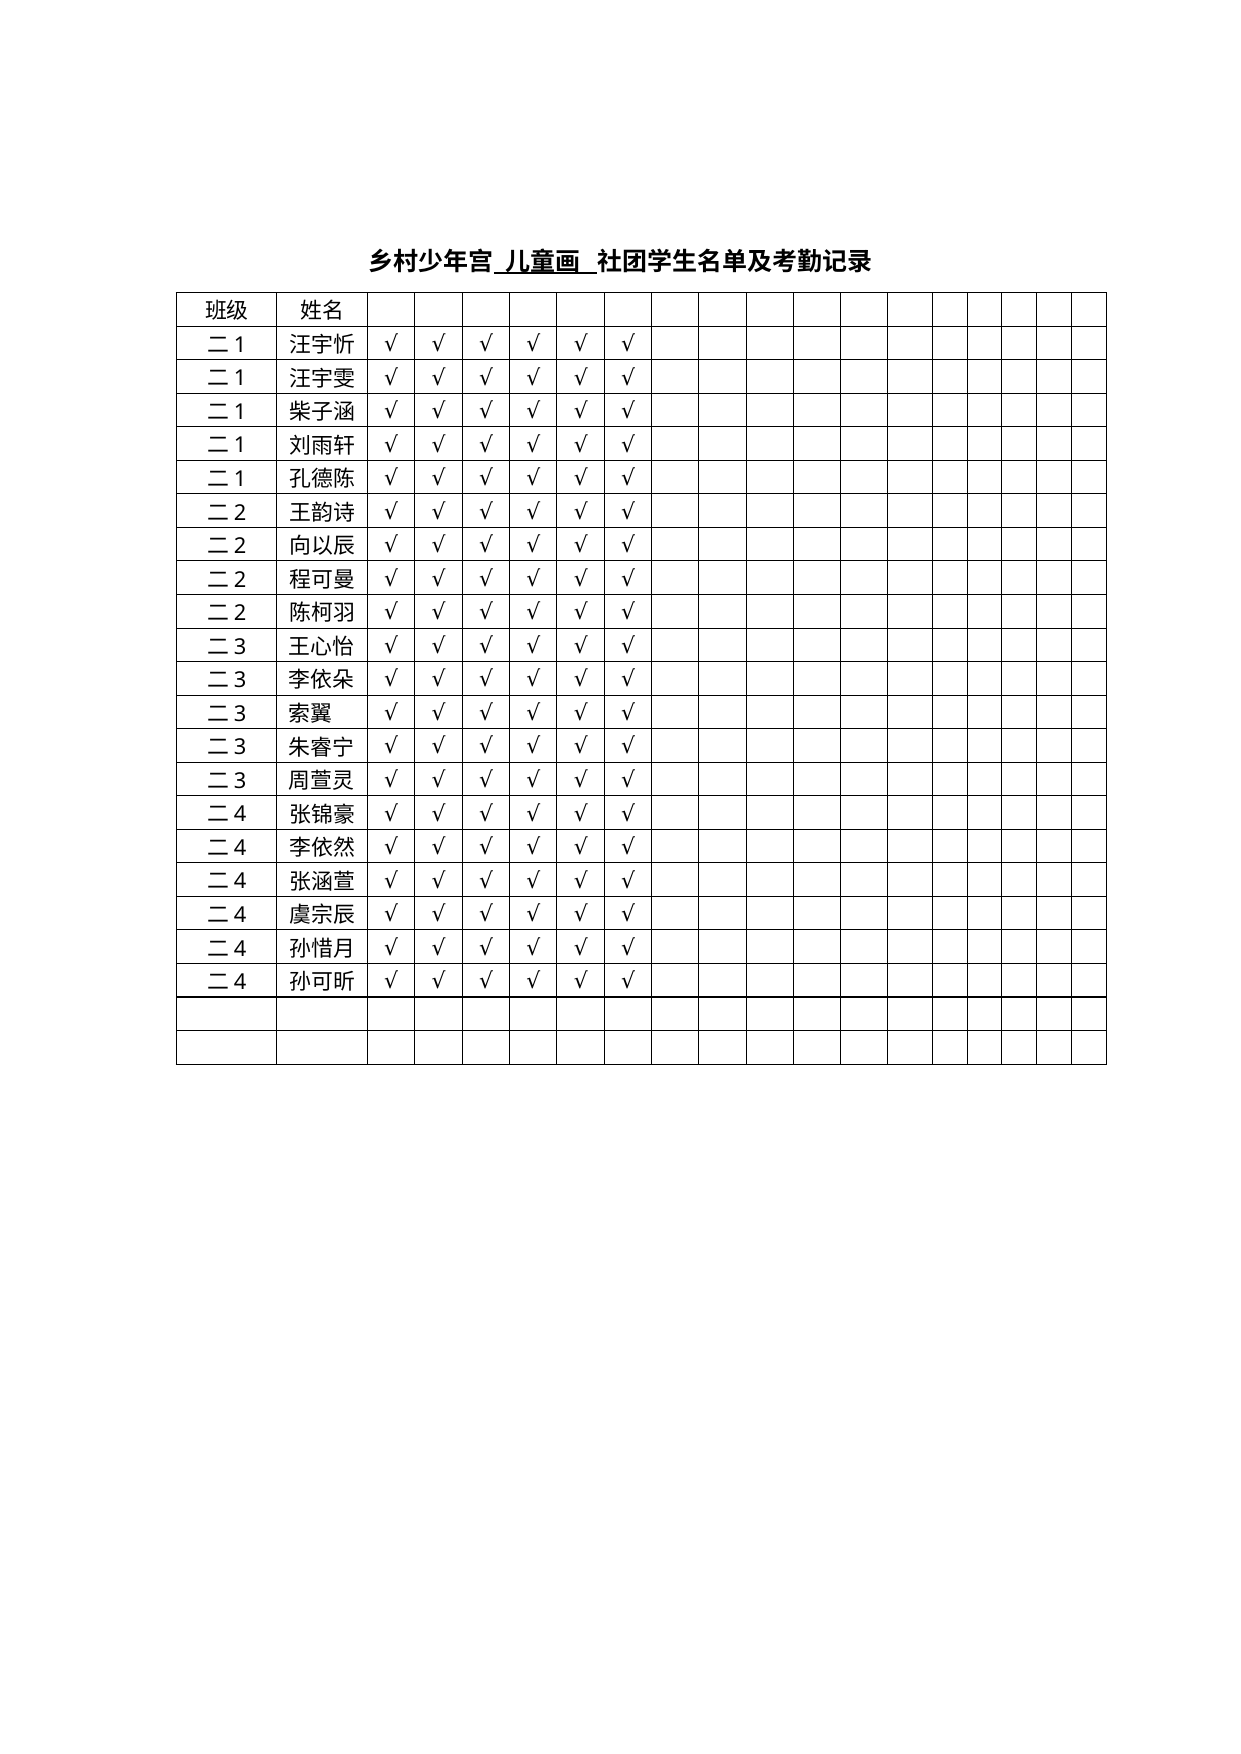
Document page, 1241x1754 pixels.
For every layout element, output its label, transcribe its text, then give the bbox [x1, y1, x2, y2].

table_cell [1072, 1031, 1106, 1063]
table_cell [747, 427, 793, 460]
table_cell [794, 763, 840, 795]
table_cell [888, 528, 932, 560]
table_cell 程可曼 [277, 561, 367, 594]
table_cell [699, 662, 746, 694]
table_header [933, 293, 967, 326]
table_cell [933, 427, 967, 460]
table_cell [888, 360, 932, 393]
table_cell √ [510, 729, 556, 762]
table_cell [1037, 494, 1071, 527]
table_cell √ [605, 394, 651, 426]
table_cell [699, 796, 746, 829]
table_cell [1037, 796, 1071, 829]
table_cell [888, 897, 932, 929]
table_cell [1037, 394, 1071, 426]
table_cell [968, 561, 1001, 594]
table_cell [968, 662, 1001, 694]
table_cell √ [415, 327, 462, 359]
table_cell [968, 930, 1001, 963]
table_cell [1002, 662, 1036, 694]
table_cell [841, 595, 887, 627]
table_cell [794, 662, 840, 694]
table_cell 二4 [177, 964, 276, 996]
table_cell [1002, 696, 1036, 728]
table_cell [747, 360, 793, 393]
table_cell [1072, 494, 1106, 527]
table_cell [794, 964, 840, 996]
table_cell [888, 696, 932, 728]
table_cell √ [415, 696, 462, 728]
table_cell √ [463, 394, 509, 426]
table_cell √ [605, 863, 651, 896]
table_cell [557, 998, 604, 1030]
table_cell √ [557, 662, 604, 694]
table_cell √ [557, 561, 604, 594]
table_cell [841, 998, 887, 1030]
table_cell √ [368, 796, 414, 829]
table_cell √ [557, 729, 604, 762]
table_cell √ [557, 930, 604, 963]
table_cell [747, 930, 793, 963]
table_cell √ [463, 561, 509, 594]
table_cell √ [415, 863, 462, 896]
table_header [968, 293, 1001, 326]
table_header [368, 293, 414, 326]
table_cell √ [368, 662, 414, 694]
table_cell √ [368, 528, 414, 560]
table_cell [968, 830, 1001, 862]
table_cell [1002, 729, 1036, 762]
table_cell 二1 [177, 394, 276, 426]
table_cell √ [368, 930, 414, 963]
table_cell 二4 [177, 930, 276, 963]
table_cell [699, 729, 746, 762]
table_cell [747, 763, 793, 795]
table_cell [888, 863, 932, 896]
table_cell √ [368, 830, 414, 862]
table_cell [888, 964, 932, 996]
table_cell [415, 1031, 462, 1063]
table_cell [1072, 629, 1106, 661]
table_cell [1002, 394, 1036, 426]
table_cell 汪宇雯 [277, 360, 367, 393]
table_cell 二3 [177, 729, 276, 762]
table_cell √ [368, 427, 414, 460]
table_cell √ [463, 930, 509, 963]
table_cell √ [510, 629, 556, 661]
table_cell [888, 998, 932, 1030]
table_cell [368, 1031, 414, 1063]
table_cell [1037, 427, 1071, 460]
table_cell [1002, 1031, 1036, 1063]
table_cell [968, 494, 1001, 527]
table_cell √ [368, 327, 414, 359]
table_cell [652, 897, 698, 929]
table_cell [968, 796, 1001, 829]
table_cell [933, 830, 967, 862]
table_cell [841, 327, 887, 359]
table_cell √ [463, 696, 509, 728]
table_cell [652, 327, 698, 359]
table_cell [841, 528, 887, 560]
table_cell √ [557, 964, 604, 996]
table_cell [1002, 595, 1036, 627]
table_cell [968, 897, 1001, 929]
table_cell [1037, 729, 1071, 762]
table_cell [841, 696, 887, 728]
table_cell √ [463, 863, 509, 896]
table_cell √ [510, 964, 556, 996]
table_cell √ [415, 494, 462, 527]
table_cell [747, 863, 793, 896]
table_cell [277, 1031, 367, 1063]
table_cell √ [557, 696, 604, 728]
table_cell [794, 494, 840, 527]
table_cell √ [368, 360, 414, 393]
table_cell √ [415, 897, 462, 929]
table_cell [1072, 461, 1106, 493]
table_cell [177, 998, 276, 1030]
table_cell [1072, 561, 1106, 594]
table_cell [699, 595, 746, 627]
table_cell √ [557, 830, 604, 862]
table_cell [968, 696, 1001, 728]
table_cell √ [557, 327, 604, 359]
table_cell [888, 427, 932, 460]
table_cell [794, 595, 840, 627]
table_cell [933, 897, 967, 929]
table_cell √ [605, 930, 651, 963]
table_cell [747, 629, 793, 661]
table_cell 孔德陈 [277, 461, 367, 493]
table_cell [652, 394, 698, 426]
table_cell 虞宗辰 [277, 897, 367, 929]
table_cell 二2 [177, 595, 276, 627]
table_cell [699, 561, 746, 594]
table_cell 二3 [177, 629, 276, 661]
table_cell [652, 595, 698, 627]
table_cell [699, 964, 746, 996]
table_cell [1037, 763, 1071, 795]
table_cell [841, 964, 887, 996]
table_cell [1002, 796, 1036, 829]
table_cell 陈柯羽 [277, 595, 367, 627]
table_cell [747, 561, 793, 594]
table_header [652, 293, 698, 326]
table_cell [1037, 528, 1071, 560]
table_cell √ [368, 763, 414, 795]
table_cell √ [463, 595, 509, 627]
table_header [1037, 293, 1071, 326]
table_cell 索翼 [277, 696, 367, 728]
table_cell √ [605, 964, 651, 996]
table_cell 张涵萱 [277, 863, 367, 896]
table_cell [1072, 930, 1106, 963]
table_cell [933, 595, 967, 627]
table_cell √ [368, 494, 414, 527]
table_cell [1002, 629, 1036, 661]
table_cell [841, 494, 887, 527]
table_cell [841, 796, 887, 829]
table_cell [652, 796, 698, 829]
table_cell √ [605, 796, 651, 829]
table_cell [968, 528, 1001, 560]
table_cell [888, 662, 932, 694]
table_cell [794, 427, 840, 460]
table_cell √ [510, 360, 556, 393]
table_cell [841, 629, 887, 661]
table_cell [1037, 662, 1071, 694]
table_cell [652, 1031, 698, 1063]
table_cell [699, 897, 746, 929]
table_cell √ [463, 494, 509, 527]
table_cell √ [463, 897, 509, 929]
table_cell √ [510, 394, 556, 426]
table_cell [1002, 998, 1036, 1030]
table_cell √ [510, 930, 556, 963]
table_cell √ [605, 494, 651, 527]
table_cell 向以辰 [277, 528, 367, 560]
table_cell [557, 1031, 604, 1063]
table_cell √ [605, 427, 651, 460]
table_cell [794, 394, 840, 426]
table_cell [699, 930, 746, 963]
table_cell [1037, 360, 1071, 393]
table_cell √ [415, 461, 462, 493]
table_cell [794, 696, 840, 728]
table_cell [794, 930, 840, 963]
table_cell √ [415, 930, 462, 963]
table_header [605, 293, 651, 326]
table_cell [841, 461, 887, 493]
table_cell [888, 930, 932, 963]
table_cell [933, 461, 967, 493]
table_cell √ [415, 360, 462, 393]
table_cell [1072, 998, 1106, 1030]
table_cell [699, 696, 746, 728]
table_cell [652, 696, 698, 728]
table_cell [652, 763, 698, 795]
table_cell [747, 528, 793, 560]
table_cell [1037, 830, 1071, 862]
table_cell [1072, 830, 1106, 862]
table_cell [933, 796, 967, 829]
table_cell [968, 863, 1001, 896]
table_cell [1072, 427, 1106, 460]
table_cell [794, 1031, 840, 1063]
table_cell √ [368, 696, 414, 728]
table_cell √ [557, 897, 604, 929]
table_cell √ [510, 595, 556, 627]
table_cell [1002, 528, 1036, 560]
table_cell [794, 897, 840, 929]
table_cell 刘雨轩 [277, 427, 367, 460]
table_cell [1037, 629, 1071, 661]
table_header [794, 293, 840, 326]
table_cell √ [557, 427, 604, 460]
table_cell √ [557, 360, 604, 393]
table_cell √ [510, 494, 556, 527]
table_cell [747, 964, 793, 996]
table_cell √ [557, 494, 604, 527]
table_cell [747, 394, 793, 426]
table_header [841, 293, 887, 326]
table_cell √ [605, 595, 651, 627]
table_cell [1072, 595, 1106, 627]
table_cell [652, 930, 698, 963]
table_cell √ [510, 763, 556, 795]
table_cell [1002, 360, 1036, 393]
table_cell [652, 427, 698, 460]
table_cell [794, 729, 840, 762]
table_cell √ [510, 830, 556, 862]
table_cell √ [463, 327, 509, 359]
table_cell [888, 561, 932, 594]
table_cell [933, 763, 967, 795]
table_cell √ [510, 327, 556, 359]
table_cell 二3 [177, 696, 276, 728]
table_cell [747, 998, 793, 1030]
table_cell √ [605, 662, 651, 694]
table_cell √ [368, 629, 414, 661]
table_cell [888, 830, 932, 862]
table_cell [747, 796, 793, 829]
table_cell [933, 528, 967, 560]
table_cell √ [368, 729, 414, 762]
table_cell √ [463, 763, 509, 795]
table_cell [1072, 696, 1106, 728]
table_cell [933, 863, 967, 896]
table_cell [888, 1031, 932, 1063]
table_cell [605, 1031, 651, 1063]
table_cell [1002, 561, 1036, 594]
table_cell √ [510, 897, 556, 929]
table_cell 柴子涵 [277, 394, 367, 426]
table_cell √ [463, 461, 509, 493]
table_cell [415, 998, 462, 1030]
table_cell [933, 629, 967, 661]
table_cell [888, 796, 932, 829]
table_cell [1037, 930, 1071, 963]
table_cell √ [510, 696, 556, 728]
table_cell [747, 729, 793, 762]
table_cell [794, 561, 840, 594]
table_cell [888, 461, 932, 493]
table_cell [794, 863, 840, 896]
table_cell [1072, 964, 1106, 996]
table_cell [699, 360, 746, 393]
table_cell 二1 [177, 427, 276, 460]
table_cell √ [605, 830, 651, 862]
table_cell [605, 998, 651, 1030]
table_cell [1037, 696, 1071, 728]
table_cell 二2 [177, 494, 276, 527]
table_cell [1037, 595, 1071, 627]
table_cell 朱睿宁 [277, 729, 367, 762]
table_cell [841, 763, 887, 795]
table_cell √ [605, 327, 651, 359]
table_cell [652, 561, 698, 594]
table_cell [652, 528, 698, 560]
table_cell [652, 461, 698, 493]
table_cell 李依然 [277, 830, 367, 862]
table_cell √ [415, 729, 462, 762]
table_cell 二2 [177, 528, 276, 560]
table_cell [652, 729, 698, 762]
table_cell [794, 327, 840, 359]
table_cell [794, 629, 840, 661]
table_cell √ [510, 561, 556, 594]
table_cell [1037, 964, 1071, 996]
table_cell [1072, 729, 1106, 762]
table_cell [841, 427, 887, 460]
table_cell [277, 998, 367, 1030]
table_cell √ [368, 964, 414, 996]
table_cell [368, 998, 414, 1030]
table_cell √ [415, 427, 462, 460]
table_cell [699, 629, 746, 661]
table_cell √ [368, 863, 414, 896]
table_header [463, 293, 509, 326]
table_cell √ [463, 427, 509, 460]
table_cell [699, 863, 746, 896]
table_cell √ [415, 561, 462, 594]
table_cell √ [368, 897, 414, 929]
table_cell [747, 1031, 793, 1063]
table_cell [794, 461, 840, 493]
table_cell [1037, 863, 1071, 896]
table_cell [1002, 763, 1036, 795]
table_cell [794, 796, 840, 829]
table_cell [888, 494, 932, 527]
table_cell [933, 561, 967, 594]
table_cell [1002, 327, 1036, 359]
table_cell 孙可昕 [277, 964, 367, 996]
table_cell [968, 998, 1001, 1030]
table_cell 二4 [177, 897, 276, 929]
table_cell [747, 662, 793, 694]
table_cell [652, 964, 698, 996]
table_cell [794, 998, 840, 1030]
table_cell [968, 964, 1001, 996]
table_cell √ [415, 528, 462, 560]
table_cell 二4 [177, 830, 276, 862]
table_cell [841, 897, 887, 929]
table_header [1002, 293, 1036, 326]
table_cell √ [368, 394, 414, 426]
table_cell [1072, 897, 1106, 929]
table_cell √ [463, 629, 509, 661]
table_cell [699, 394, 746, 426]
table_cell [747, 494, 793, 527]
table_cell [747, 327, 793, 359]
table_cell [699, 830, 746, 862]
table_cell 二1 [177, 461, 276, 493]
table_cell 张锦豪 [277, 796, 367, 829]
table_cell √ [463, 830, 509, 862]
table_cell [652, 662, 698, 694]
table_cell [652, 998, 698, 1030]
table_cell [933, 327, 967, 359]
table_cell [699, 494, 746, 527]
table_cell √ [557, 595, 604, 627]
table_cell √ [605, 461, 651, 493]
table_cell [841, 729, 887, 762]
table_cell [747, 595, 793, 627]
table_cell √ [557, 528, 604, 560]
table_cell [747, 696, 793, 728]
table_cell 孙惜月 [277, 930, 367, 963]
table_cell [699, 998, 746, 1030]
table_cell [1037, 561, 1071, 594]
table_cell [1002, 461, 1036, 493]
table_cell [968, 427, 1001, 460]
table_cell [177, 1031, 276, 1063]
table_cell [933, 930, 967, 963]
table_cell √ [605, 528, 651, 560]
table_cell [888, 763, 932, 795]
table_cell [968, 461, 1001, 493]
table_cell [888, 595, 932, 627]
table_cell √ [463, 528, 509, 560]
table_cell [510, 1031, 556, 1063]
table_cell [841, 360, 887, 393]
table_cell √ [415, 629, 462, 661]
table_cell 二1 [177, 360, 276, 393]
table_cell [841, 830, 887, 862]
table_cell [888, 629, 932, 661]
table_cell √ [557, 796, 604, 829]
table_cell [1002, 964, 1036, 996]
table_cell [510, 998, 556, 1030]
table_cell √ [605, 629, 651, 661]
table_cell [652, 629, 698, 661]
table_cell [888, 729, 932, 762]
table_cell √ [557, 394, 604, 426]
table_cell [968, 394, 1001, 426]
table_cell [841, 561, 887, 594]
table_cell 二4 [177, 863, 276, 896]
table_header [1072, 293, 1106, 326]
table_cell [747, 830, 793, 862]
table_cell [1072, 763, 1106, 795]
table_cell [1037, 327, 1071, 359]
table_cell [933, 662, 967, 694]
table_cell [933, 964, 967, 996]
table_cell [1002, 427, 1036, 460]
table_cell √ [415, 796, 462, 829]
table_cell [841, 930, 887, 963]
table_cell √ [415, 830, 462, 862]
text 乡村少年宫 儿童画 社团学生名单及考勤记录 [187, 227, 1053, 292]
table_cell [933, 1031, 967, 1063]
table_cell [652, 830, 698, 862]
table_header 班级 [177, 293, 276, 326]
table_cell 李依朵 [277, 662, 367, 694]
table_cell √ [415, 595, 462, 627]
table_cell 汪宇忻 [277, 327, 367, 359]
table_cell √ [605, 763, 651, 795]
table_cell √ [368, 461, 414, 493]
table_cell [1002, 897, 1036, 929]
table_cell [1002, 863, 1036, 896]
table_cell [652, 360, 698, 393]
table_cell [933, 360, 967, 393]
table_cell √ [557, 461, 604, 493]
table_cell [1072, 863, 1106, 896]
table_cell √ [415, 763, 462, 795]
table_cell [1037, 897, 1071, 929]
table_cell √ [463, 729, 509, 762]
table_cell [933, 394, 967, 426]
table_cell √ [557, 763, 604, 795]
table_cell 二4 [177, 796, 276, 829]
table_cell [699, 461, 746, 493]
table_header [747, 293, 793, 326]
table_cell √ [463, 964, 509, 996]
table_cell [1072, 394, 1106, 426]
table_cell [968, 327, 1001, 359]
table_cell 二2 [177, 561, 276, 594]
table_cell √ [368, 595, 414, 627]
table_cell [652, 863, 698, 896]
table_cell √ [510, 461, 556, 493]
table_cell [841, 863, 887, 896]
table_cell [841, 662, 887, 694]
table_cell √ [463, 360, 509, 393]
table_cell [1037, 998, 1071, 1030]
table_cell [968, 763, 1001, 795]
table_cell √ [605, 360, 651, 393]
table_cell √ [605, 897, 651, 929]
table_cell [463, 998, 509, 1030]
table_cell [968, 729, 1001, 762]
table_cell [747, 897, 793, 929]
table_cell √ [510, 427, 556, 460]
table_cell [933, 998, 967, 1030]
table_header [699, 293, 746, 326]
table_cell [747, 461, 793, 493]
table_cell [1037, 1031, 1071, 1063]
table_cell √ [463, 796, 509, 829]
table_cell √ [415, 964, 462, 996]
table_cell [794, 528, 840, 560]
table_cell √ [415, 394, 462, 426]
table_cell 周萱灵 [277, 763, 367, 795]
table_cell [1037, 461, 1071, 493]
table_cell [652, 494, 698, 527]
table_cell √ [605, 561, 651, 594]
table_cell [699, 763, 746, 795]
table_cell [841, 394, 887, 426]
table_cell [933, 729, 967, 762]
table_header [510, 293, 556, 326]
table_cell √ [557, 863, 604, 896]
table_cell 二3 [177, 662, 276, 694]
table_cell √ [605, 696, 651, 728]
table_cell √ [510, 662, 556, 694]
table_cell [699, 327, 746, 359]
table_cell [968, 360, 1001, 393]
table_header [888, 293, 932, 326]
table_cell [1072, 528, 1106, 560]
table_cell [933, 696, 967, 728]
table_cell [933, 494, 967, 527]
table_cell 王韵诗 [277, 494, 367, 527]
table_cell √ [557, 629, 604, 661]
table_cell [1072, 327, 1106, 359]
table_cell √ [368, 561, 414, 594]
table_cell [463, 1031, 509, 1063]
table_cell [1002, 930, 1036, 963]
table_cell √ [415, 662, 462, 694]
table_cell 二1 [177, 327, 276, 359]
table_cell [888, 394, 932, 426]
table_cell [1072, 662, 1106, 694]
table_cell [1002, 494, 1036, 527]
table_cell [888, 327, 932, 359]
table_cell [699, 1031, 746, 1063]
table_cell [1072, 796, 1106, 829]
table_cell √ [510, 528, 556, 560]
table_cell [841, 1031, 887, 1063]
table_header [415, 293, 462, 326]
table_header 姓名 [277, 293, 367, 326]
table_cell √ [510, 863, 556, 896]
table_cell [794, 830, 840, 862]
table_cell 王心怡 [277, 629, 367, 661]
table_cell [1002, 830, 1036, 862]
table_cell [794, 360, 840, 393]
table_cell [699, 528, 746, 560]
table_cell [968, 629, 1001, 661]
table_cell [1072, 360, 1106, 393]
table_cell √ [463, 662, 509, 694]
table_cell 二3 [177, 763, 276, 795]
table_cell √ [605, 729, 651, 762]
table_cell [699, 427, 746, 460]
table_header [557, 293, 604, 326]
table_cell √ [510, 796, 556, 829]
table_cell [968, 595, 1001, 627]
table_cell [968, 1031, 1001, 1063]
